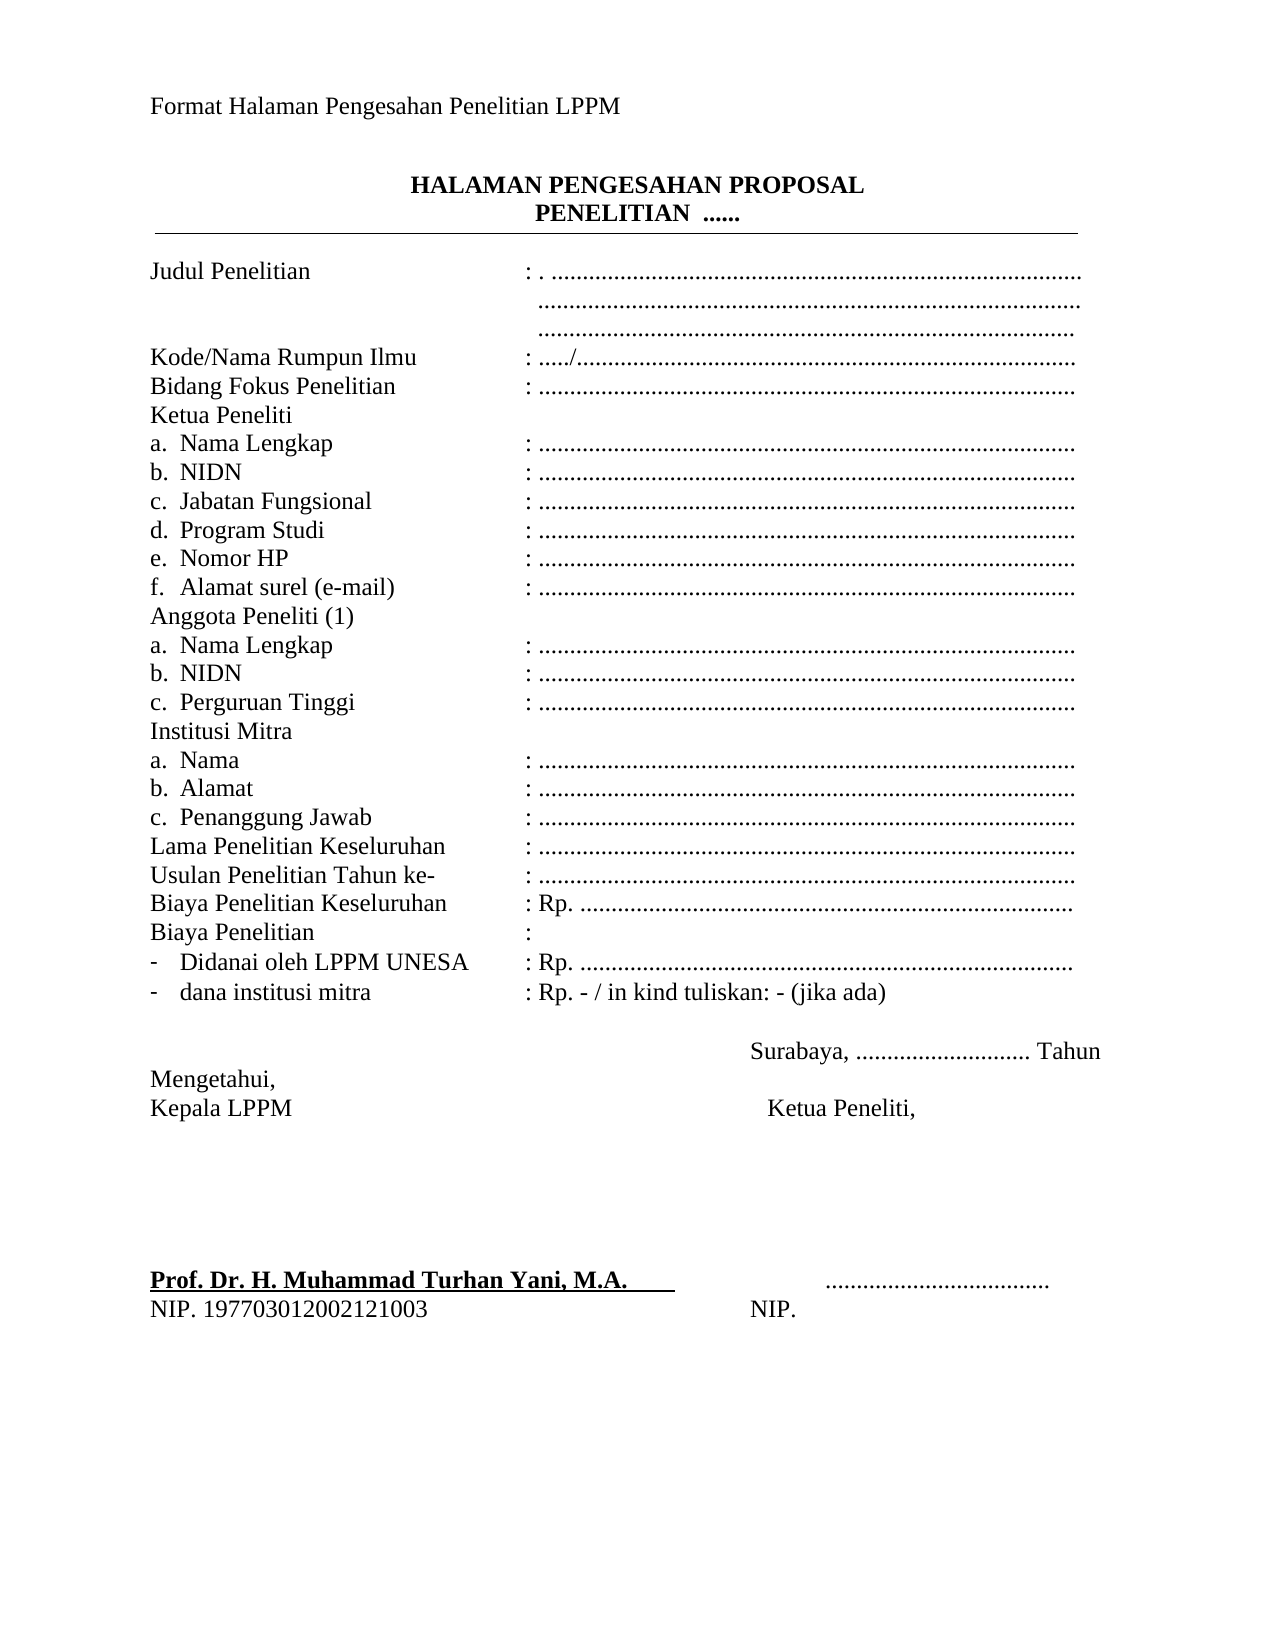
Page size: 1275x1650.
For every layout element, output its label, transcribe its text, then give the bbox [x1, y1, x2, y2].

text Ketua Peneliti [150, 400, 1125, 428]
text NIP. 197703012002121003 NIP. [150, 1294, 1125, 1323]
text Surabaya, ............................ Tahun [675, 1036, 1125, 1064]
text Biaya Penelitian : [150, 917, 1125, 946]
text Biaya Penelitian Keseluruhan : Rp. ............................................................................... [150, 888, 1125, 917]
text HALAMAN PENGESAHAN PROPOSAL [150, 170, 1125, 198]
list Jabatan Fungsional : ...................................................................................... [150, 486, 1125, 515]
text Kode/Nama Rumpun Ilmu : ...../................................................................................ [150, 342, 1125, 371]
list Penanggung Jawab : ...................................................................................... [150, 802, 1125, 831]
text Judul Penelitian : . ..................................................................................... [150, 256, 1125, 285]
list Perguruan Tinggi : ...................................................................................... [150, 687, 1125, 716]
text Anggota Peneliti (1) [150, 601, 1125, 630]
text Institusi Mitra [150, 716, 1125, 745]
text Format Halaman Pengesahan Penelitian LPPM [150, 91, 1125, 120]
list NIDN : ...................................................................................... [150, 457, 1125, 486]
text PENELITIAN ...... [150, 198, 1125, 227]
text Mengetahui, [150, 1064, 1125, 1093]
list NIDN : ...................................................................................... [150, 658, 1125, 687]
text Kepala LPPM Ketua Peneliti, [150, 1093, 1125, 1122]
list Nama : ...................................................................................... [150, 745, 1125, 773]
list dana institusi mitra : Rp. - / in kind tuliskan: - (jika ada) [150, 977, 1125, 1007]
list Nama Lengkap : ...................................................................................... [150, 428, 1125, 457]
list Program Studi : ...................................................................................... [150, 515, 1125, 543]
list Alamat : ...................................................................................... [150, 773, 1125, 802]
text Lama Penelitian Keseluruhan : ...................................................................................... [150, 831, 1125, 860]
text Bidang Fokus Penelitian : ...................................................................................... [150, 371, 1125, 400]
list Alamat surel (e-mail) : ...................................................................................... [150, 572, 1125, 601]
list Nama Lengkap : ...................................................................................... [150, 630, 1125, 658]
list Nomor HP : ...................................................................................... [150, 543, 1125, 572]
list Didanai oleh LPPM UNESA : Rp. ............................................................................... [150, 946, 1125, 977]
text Usulan Penelitian Tahun ke- : ...................................................................................... [150, 860, 1125, 888]
text ....................................................................................... [450, 285, 1144, 313]
text Prof. Dr. H. Muhammad Turhan Yani, M.A. .................................... [150, 1265, 1125, 1294]
text ...................................................................................... [450, 313, 1144, 342]
